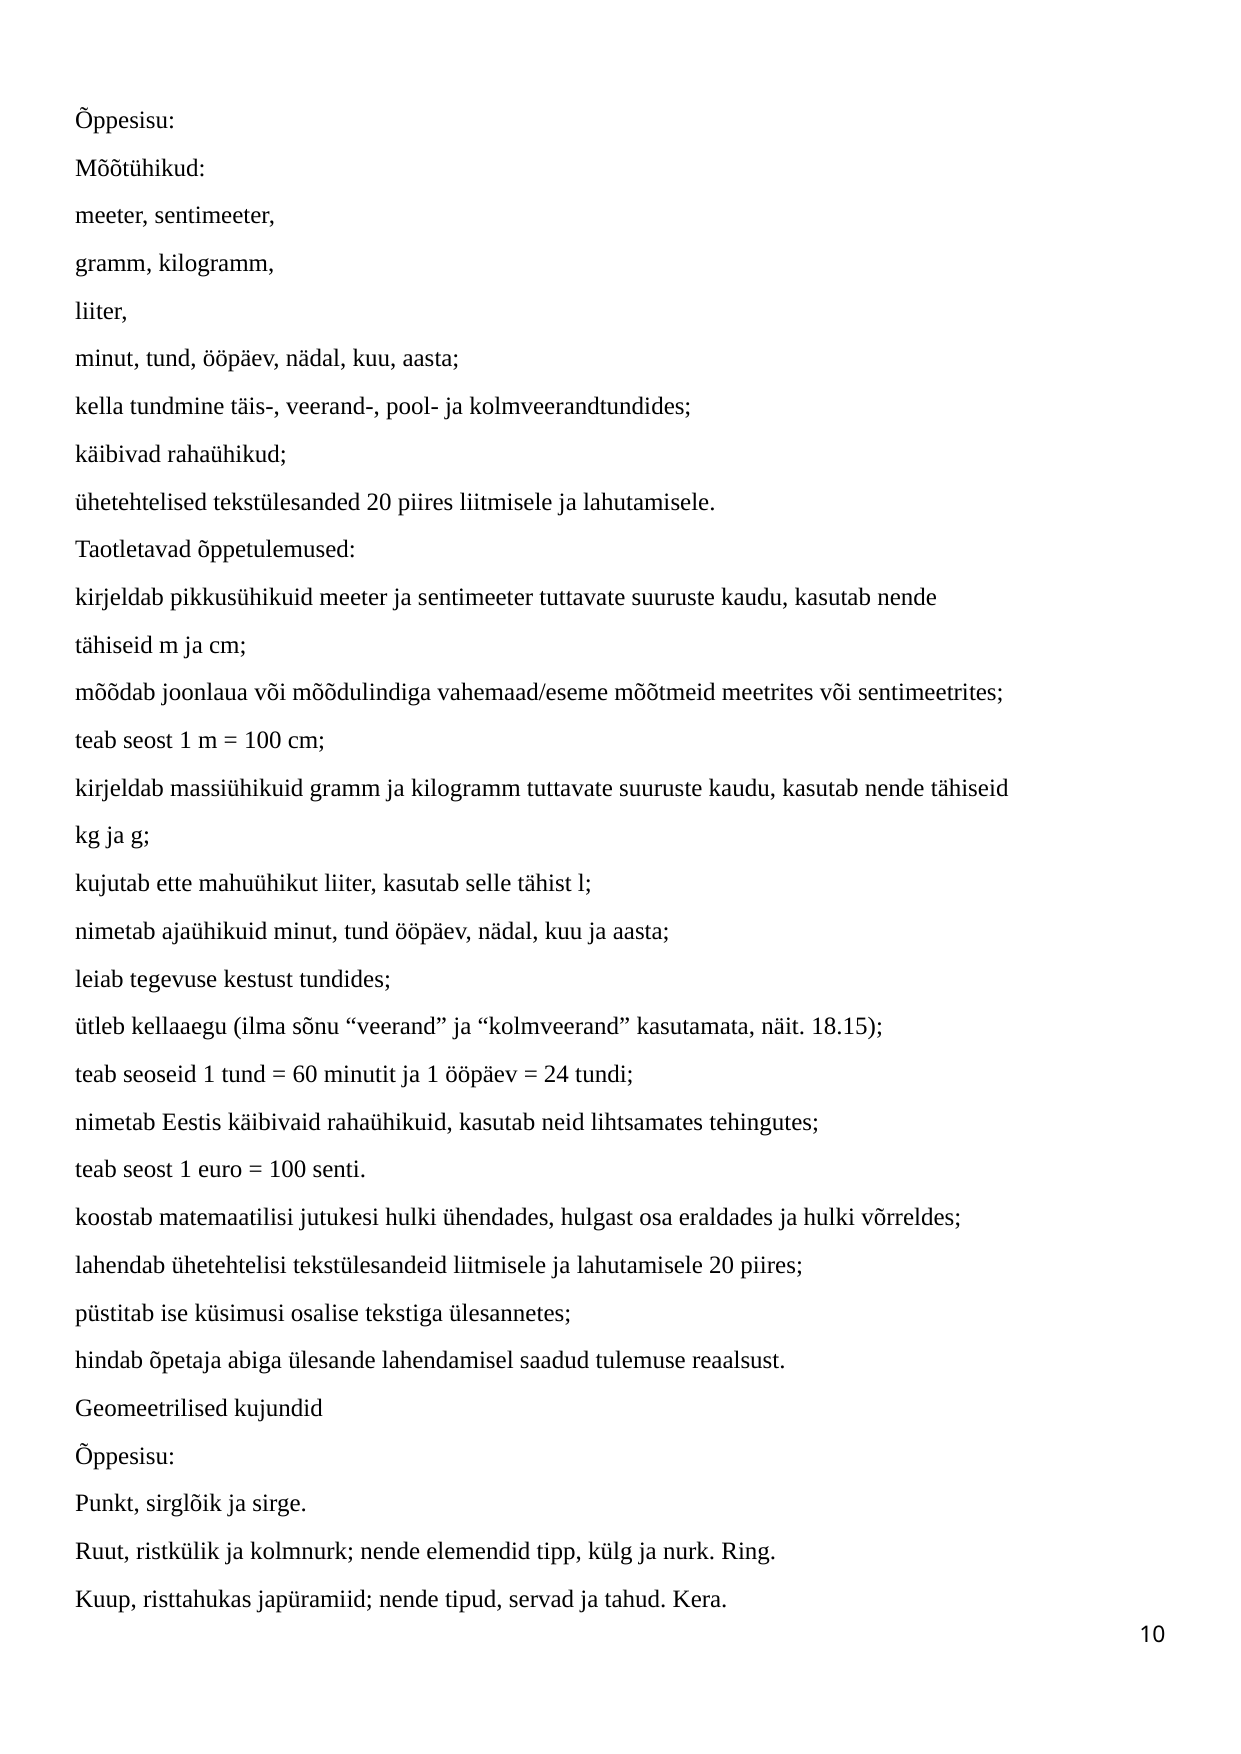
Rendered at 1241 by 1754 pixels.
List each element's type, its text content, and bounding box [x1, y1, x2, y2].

text Õppesisu: [75, 1441, 1165, 1469]
text meeter, sentimeeter, [75, 200, 1165, 229]
text Kuup, risttahukas japüramiid; nende tipud, servad ja tahud. Kera. [75, 1584, 1165, 1613]
text Õppesisu: [75, 105, 1165, 134]
text Taotletavad õppetulemused: [75, 534, 1165, 563]
text käibivad rahaühikud; [75, 439, 1165, 468]
text kirjeldab pikkusühikuid meeter ja sentimeeter tuttavate suuruste kaudu, kasutab nende [75, 582, 1165, 611]
text kujutab ette mahuühikut liiter, kasutab selle tähist l; [75, 868, 1165, 897]
text teab seost 1 m = 100 cm; [75, 725, 1165, 754]
text mõõdab joonlaua või mõõdulindiga vahemaad/eseme mõõtmeid meetrites või sentimeetrites; [75, 677, 1165, 706]
text gramm, kilogramm, [75, 248, 1165, 277]
text Ruut, ristkülik ja kolmnurk; nende elemendid tipp, külg ja nurk. Ring. [75, 1536, 1165, 1565]
text ühetehtelised tekstülesanded 20 piires liitmisele ja lahutamisele. [75, 487, 1165, 515]
text lahendab ühetehtelisi tekstülesandeid liitmisele ja lahutamisele 20 piires; [75, 1250, 1165, 1279]
text koostab matemaatilisi jutukesi hulki ühendades, hulgast osa eraldades ja hulki võrreldes; [75, 1202, 1165, 1231]
text püstitab ise küsimusi osalise tekstiga ülesannetes; [75, 1298, 1165, 1326]
text nimetab ajaühikuid minut, tund ööpäev, nädal, kuu ja aasta; [75, 916, 1165, 945]
text teab seoseid 1 tund = 60 minutit ja 1 ööpäev = 24 tundi; [75, 1059, 1165, 1088]
text nimetab Eestis käibivaid rahaühikuid, kasutab neid lihtsamates tehingutes; [75, 1107, 1165, 1136]
text hindab õpetaja abiga ülesande lahendamisel saadud tulemuse reaalsust. [75, 1345, 1165, 1374]
text tähiseid m ja cm; [75, 630, 1165, 658]
text Geomeetrilised kujundid [75, 1393, 1165, 1422]
text kirjeldab massiühikuid gramm ja kilogramm tuttavate suuruste kaudu, kasutab nende tähiseid [75, 773, 1165, 802]
text Mõõtühikud: [75, 153, 1165, 181]
text liiter, [75, 296, 1165, 324]
text kg ja g; [75, 821, 1165, 849]
text minut, tund, ööpäev, nädal, kuu, aasta; [75, 343, 1165, 372]
text leiab tegevuse kestust tundides; [75, 964, 1165, 992]
text kella tundmine täis-, veerand-, pool- ja kolmveerandtundides; [75, 391, 1165, 420]
text teab seost 1 euro = 100 senti. [75, 1154, 1165, 1183]
text ütleb kellaaegu (ilma sõnu “veerand” ja “kolmveerand” kasutamata, näit. 18.15); [75, 1011, 1165, 1040]
text Punkt, sirglõik ja sirge. [75, 1488, 1165, 1517]
